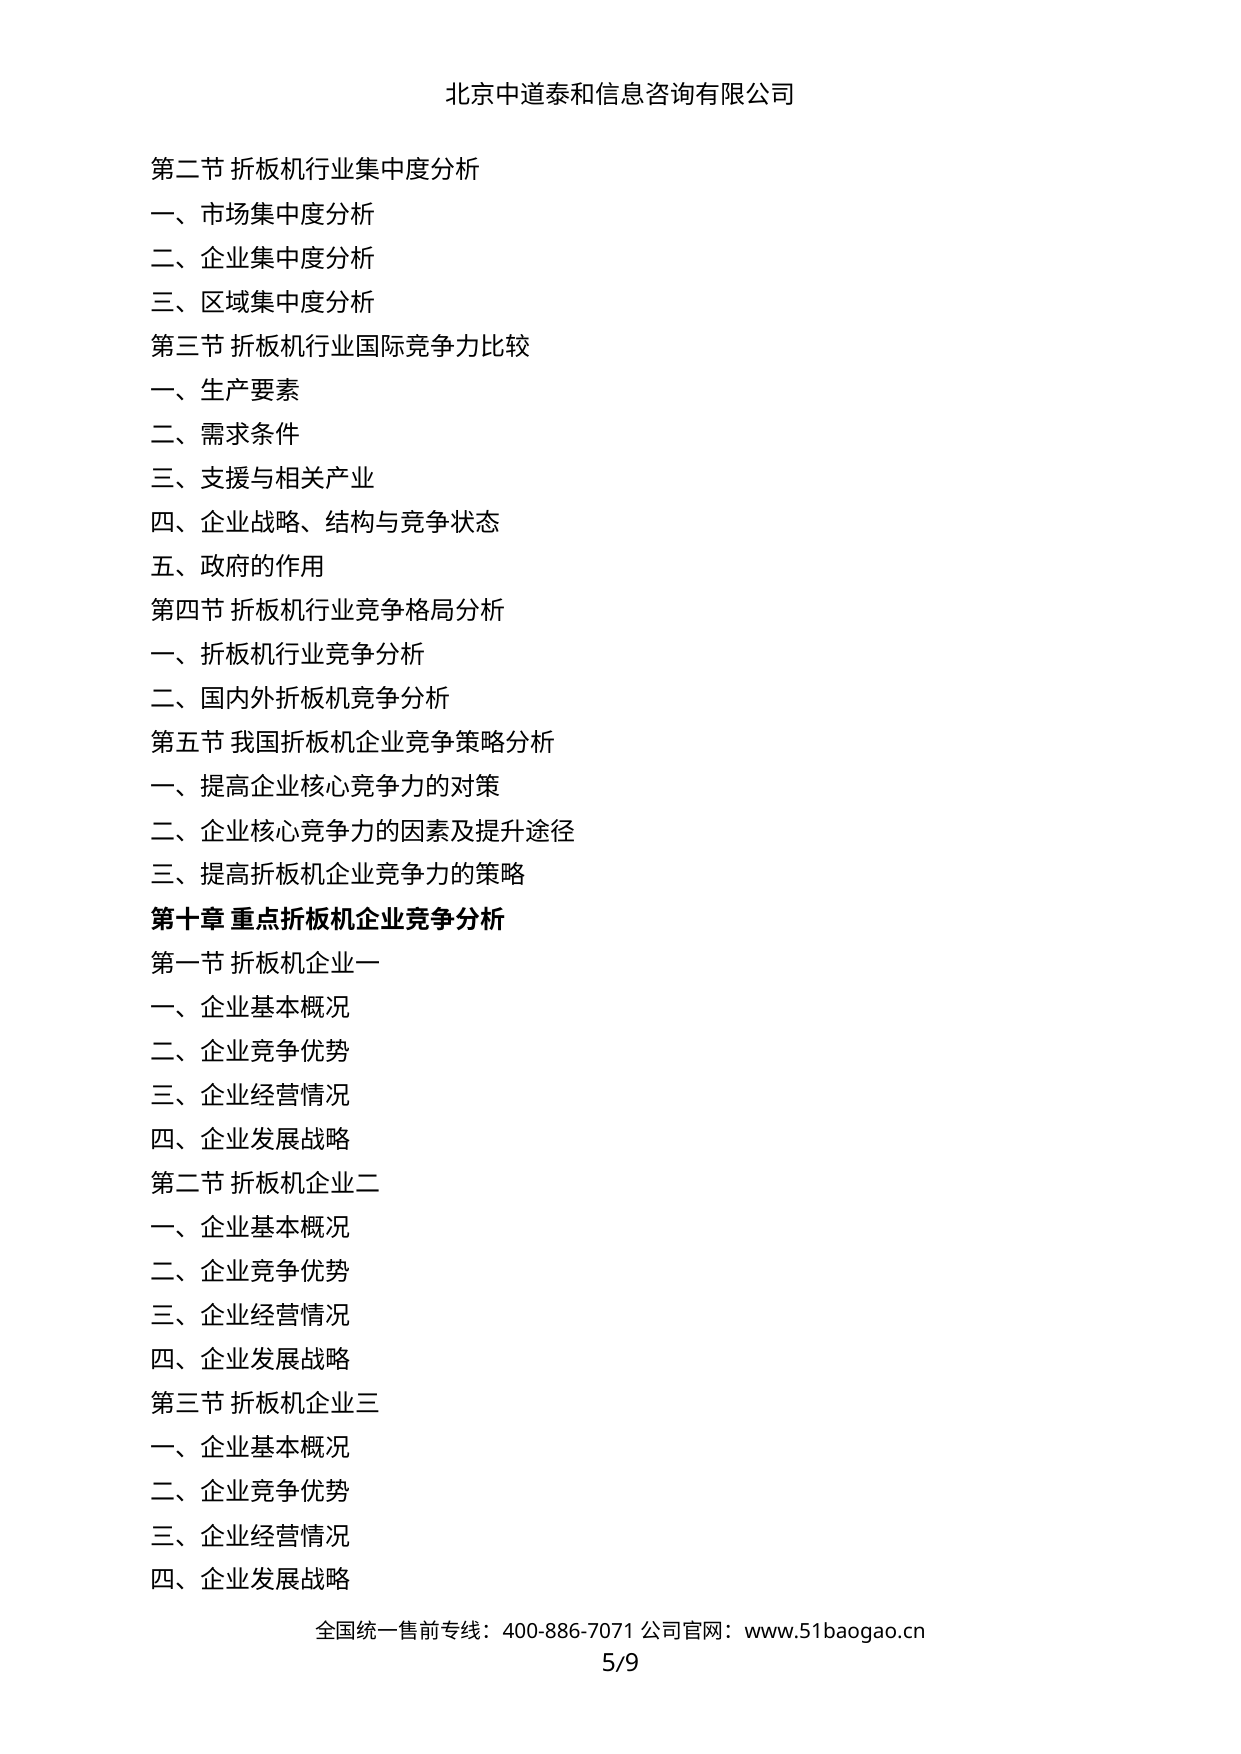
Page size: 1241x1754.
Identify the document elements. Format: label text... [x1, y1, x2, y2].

text 三、企业经营情况 [150, 1075, 1090, 1112]
text 二、需求条件 [150, 414, 1090, 451]
text 三、企业经营情况 [150, 1516, 1090, 1552]
text 一、企业基本概况 [150, 987, 1090, 1023]
text 四、企业发展战略 [150, 1560, 1090, 1596]
text 三、提高折板机企业竞争力的策略 [150, 855, 1090, 891]
text 一、市场集中度分析 [150, 194, 1090, 230]
text 四、企业战略、结构与竞争状态 [150, 502, 1090, 539]
text 一、生产要素 [150, 370, 1090, 407]
text 四、企业发展战略 [150, 1340, 1090, 1376]
text 第五节 我国折板机企业竞争策略分析 [150, 723, 1090, 759]
text 二、企业竞争优势 [150, 1252, 1090, 1288]
text 一、折板机行业竞争分析 [150, 635, 1090, 671]
text 五、政府的作用 [150, 547, 1090, 583]
text 一、提高企业核心竞争力的对策 [150, 767, 1090, 803]
text 第四节 折板机行业竞争格局分析 [150, 591, 1090, 627]
text 第三节 折板机企业三 [150, 1384, 1090, 1420]
text 三、区域集中度分析 [150, 282, 1090, 318]
text 一、企业基本概况 [150, 1207, 1090, 1244]
text 第二节 折板机企业二 [150, 1163, 1090, 1200]
text 四、企业发展战略 [150, 1119, 1090, 1156]
text 第二节 折板机行业集中度分析 [150, 150, 1090, 186]
text 第一节 折板机企业一 [150, 943, 1090, 979]
text 二、企业集中度分析 [150, 238, 1090, 274]
text 第三节 折板机行业国际竞争力比较 [150, 326, 1090, 362]
text 一、企业基本概况 [150, 1428, 1090, 1464]
text 二、企业竞争优势 [150, 1031, 1090, 1067]
text 第十章 重点折板机企业竞争分析 [150, 899, 1090, 935]
text 三、企业经营情况 [150, 1296, 1090, 1332]
text 二、企业竞争优势 [150, 1472, 1090, 1508]
text 二、企业核心竞争力的因素及提升途径 [150, 811, 1090, 847]
text 二、国内外折板机竞争分析 [150, 679, 1090, 715]
text 三、支援与相关产业 [150, 458, 1090, 495]
